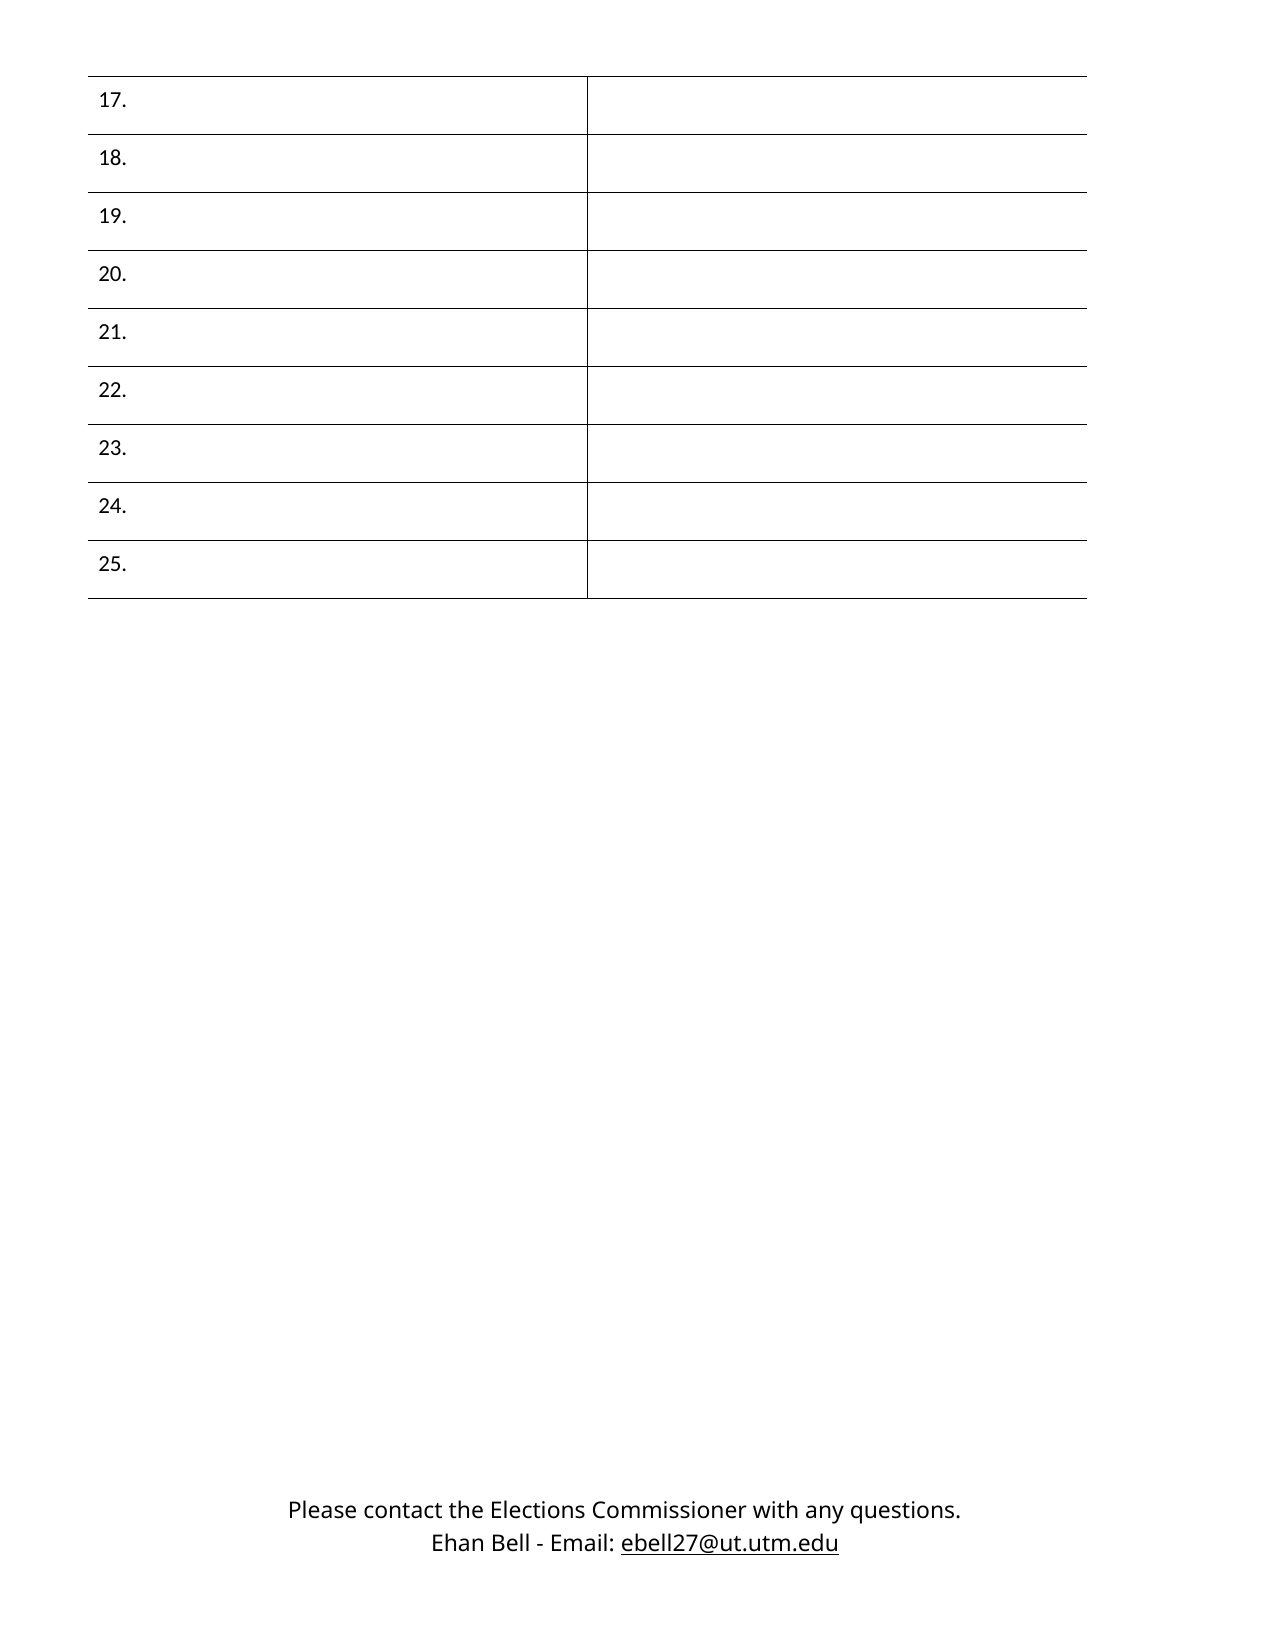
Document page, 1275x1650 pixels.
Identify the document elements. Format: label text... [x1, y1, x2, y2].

table_cell [588, 77, 1087, 134]
table_cell [588, 541, 1087, 598]
table_cell 17. [88, 77, 587, 134]
table_cell 20. [88, 251, 587, 308]
table_cell 25. [88, 541, 587, 598]
table_cell [588, 193, 1087, 250]
table_cell 21. [88, 309, 587, 366]
table_cell 24. [88, 483, 587, 540]
table_cell [588, 425, 1087, 482]
table_cell 19. [88, 193, 587, 250]
table_cell [588, 309, 1087, 366]
table_cell [588, 367, 1087, 424]
table_cell [588, 483, 1087, 540]
table_cell 23. [88, 425, 587, 482]
table_cell 18. [88, 135, 587, 192]
table_cell [588, 251, 1087, 308]
table_cell 22. [88, 367, 587, 424]
table_cell [588, 135, 1087, 192]
